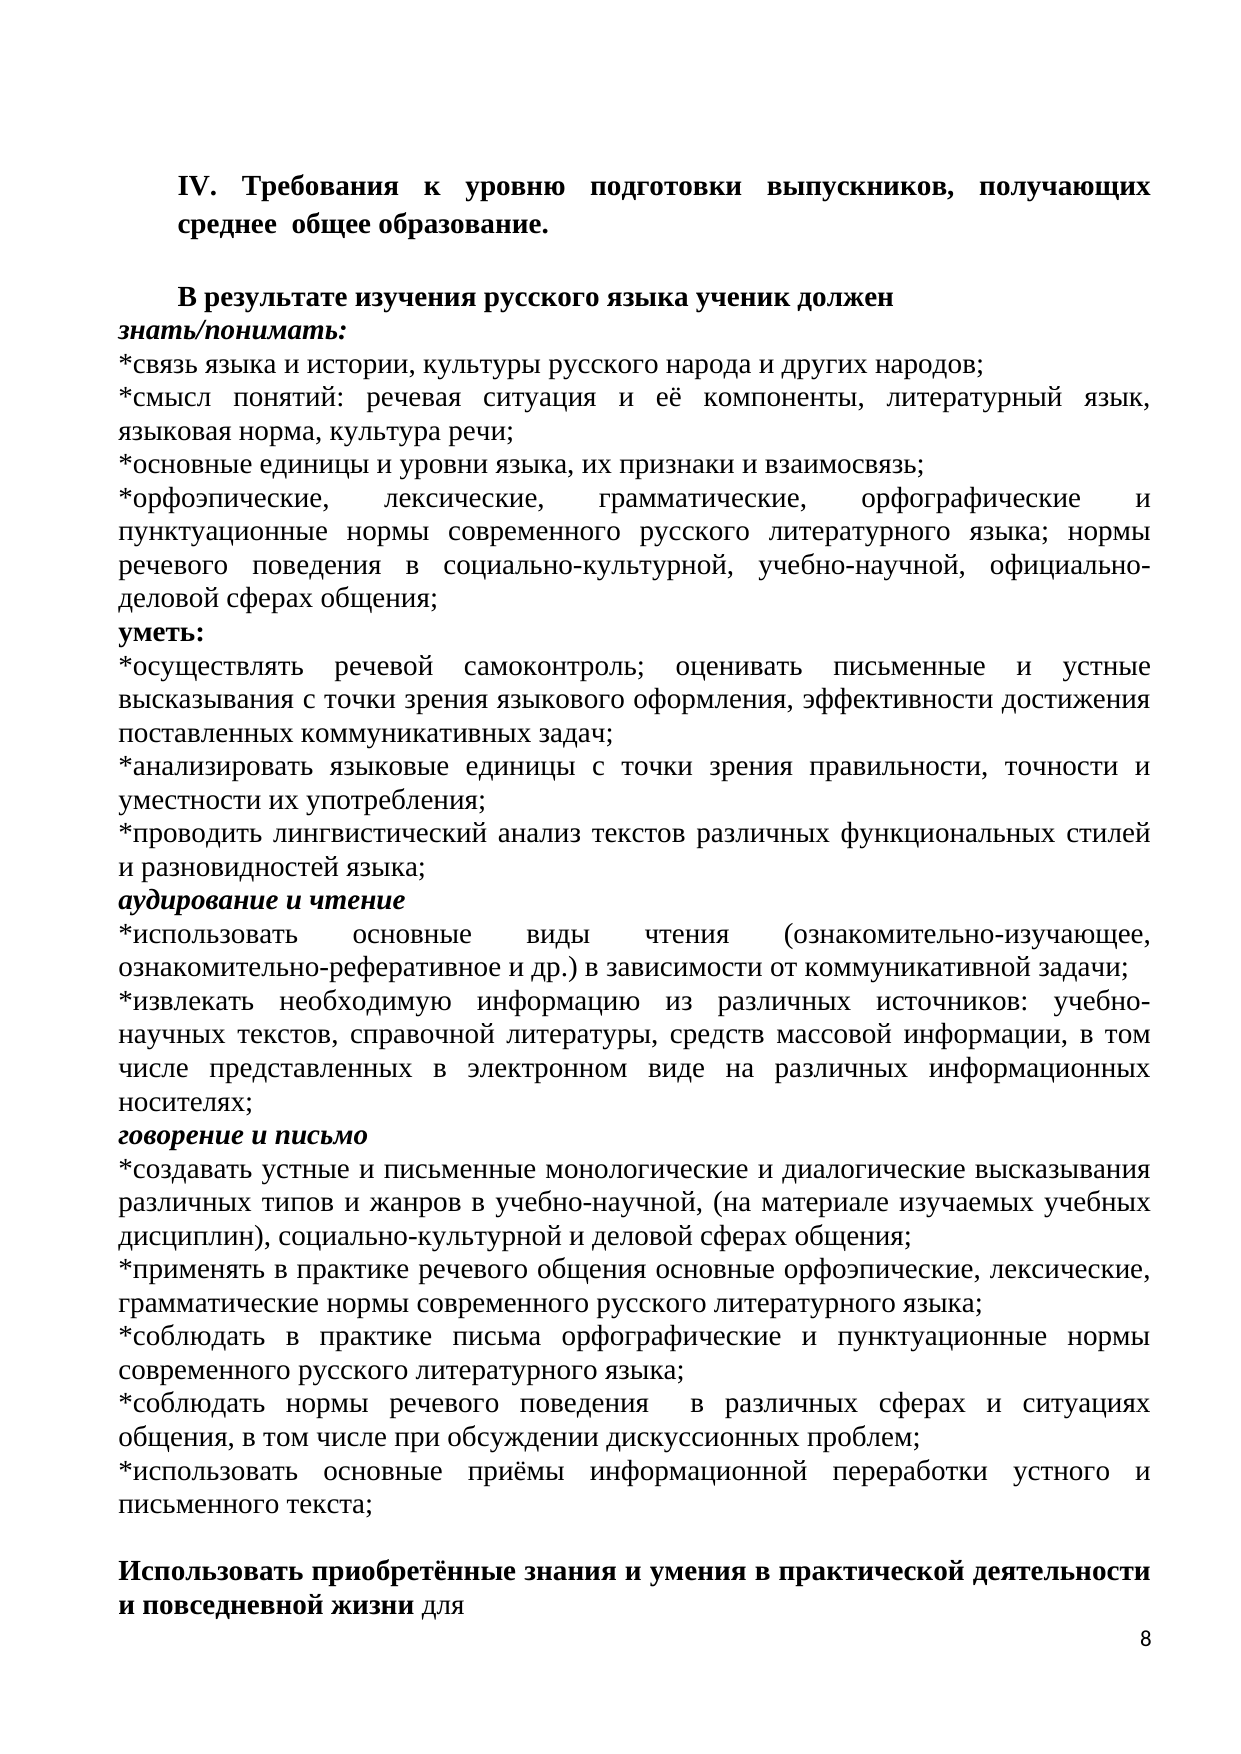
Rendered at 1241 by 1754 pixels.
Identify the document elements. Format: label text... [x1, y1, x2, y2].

text знать/понимать: [118, 312, 1152, 346]
text *осуществлять речевой самоконтроль; оценивать письменные и устные высказывания с точки зрения языкового оформления, эффективности достижения поставленных коммуникативных задач; [118, 648, 1152, 748]
text *смысл понятий: речевая ситуация и её компоненты, литературный язык, языковая норма, культура речи; [118, 379, 1152, 446]
text *соблюдать нормы речевого поведения в различных сферах и ситуациях общения, в том числе при обсуждении дискуссионных проблем; [118, 1386, 1152, 1453]
text *применять в практике речевого общения основные орфоэпические, лексические, грамматические нормы современного русского литературного языка; [118, 1251, 1152, 1318]
subtitle IV. Требования к уровню подготовки выпускников, получающих среднее общее образование. [177, 168, 1152, 240]
text *создавать устные и письменные монологические и диалогические высказывания различных типов и жанров в учебно-научной, (на материале изучаемых учебных дисциплин), социально-культурной и деловой сферах общения; [118, 1151, 1152, 1251]
text *извлекать необходимую информацию из различных источников: учебно-научных текстов, справочной литературы, средств массовой информации, в том числе представленных в электронном виде на различных информационных носителях; [118, 983, 1152, 1117]
text *орфоэпические, лексические, грамматические, орфографические и пунктуационные нормы современного русского литературного языка; нормы речевого поведения в социально-культурной, учебно-научной, официально-деловой сферах общения; [118, 480, 1152, 614]
text *анализировать языковые единицы с точки зрения правильности, точности и уместности их употребления; [118, 748, 1152, 815]
text аудирование и чтение [118, 882, 1152, 916]
text *использовать основные виды чтения (ознакомительно-изучающее, ознакомительно-реферативное и др.) в зависимости от коммуникативной задачи; [118, 916, 1152, 983]
text *основные единицы и уровни языка, их признаки и взаимосвязь; [118, 446, 1152, 480]
text Использовать приобретённые знания и умения в практической деятельности и повседневной жизни для [118, 1553, 1152, 1620]
text *соблюдать в практике письма орфографические и пунктуационные нормы современного русского литературного языка; [118, 1318, 1152, 1386]
text говорение и письмо [118, 1117, 1152, 1151]
text *связь языка и истории, культуры русского народа и других народов; [118, 346, 1152, 379]
text *использовать основные приёмы информационной переработки устного и письменного текста; [118, 1453, 1152, 1520]
text В результате изучения русского языка ученик должен [177, 279, 1152, 312]
text *проводить лингвистический анализ текстов различных функциональных стилей и разновидностей языка; [118, 815, 1152, 882]
text уметь: [118, 614, 1152, 648]
